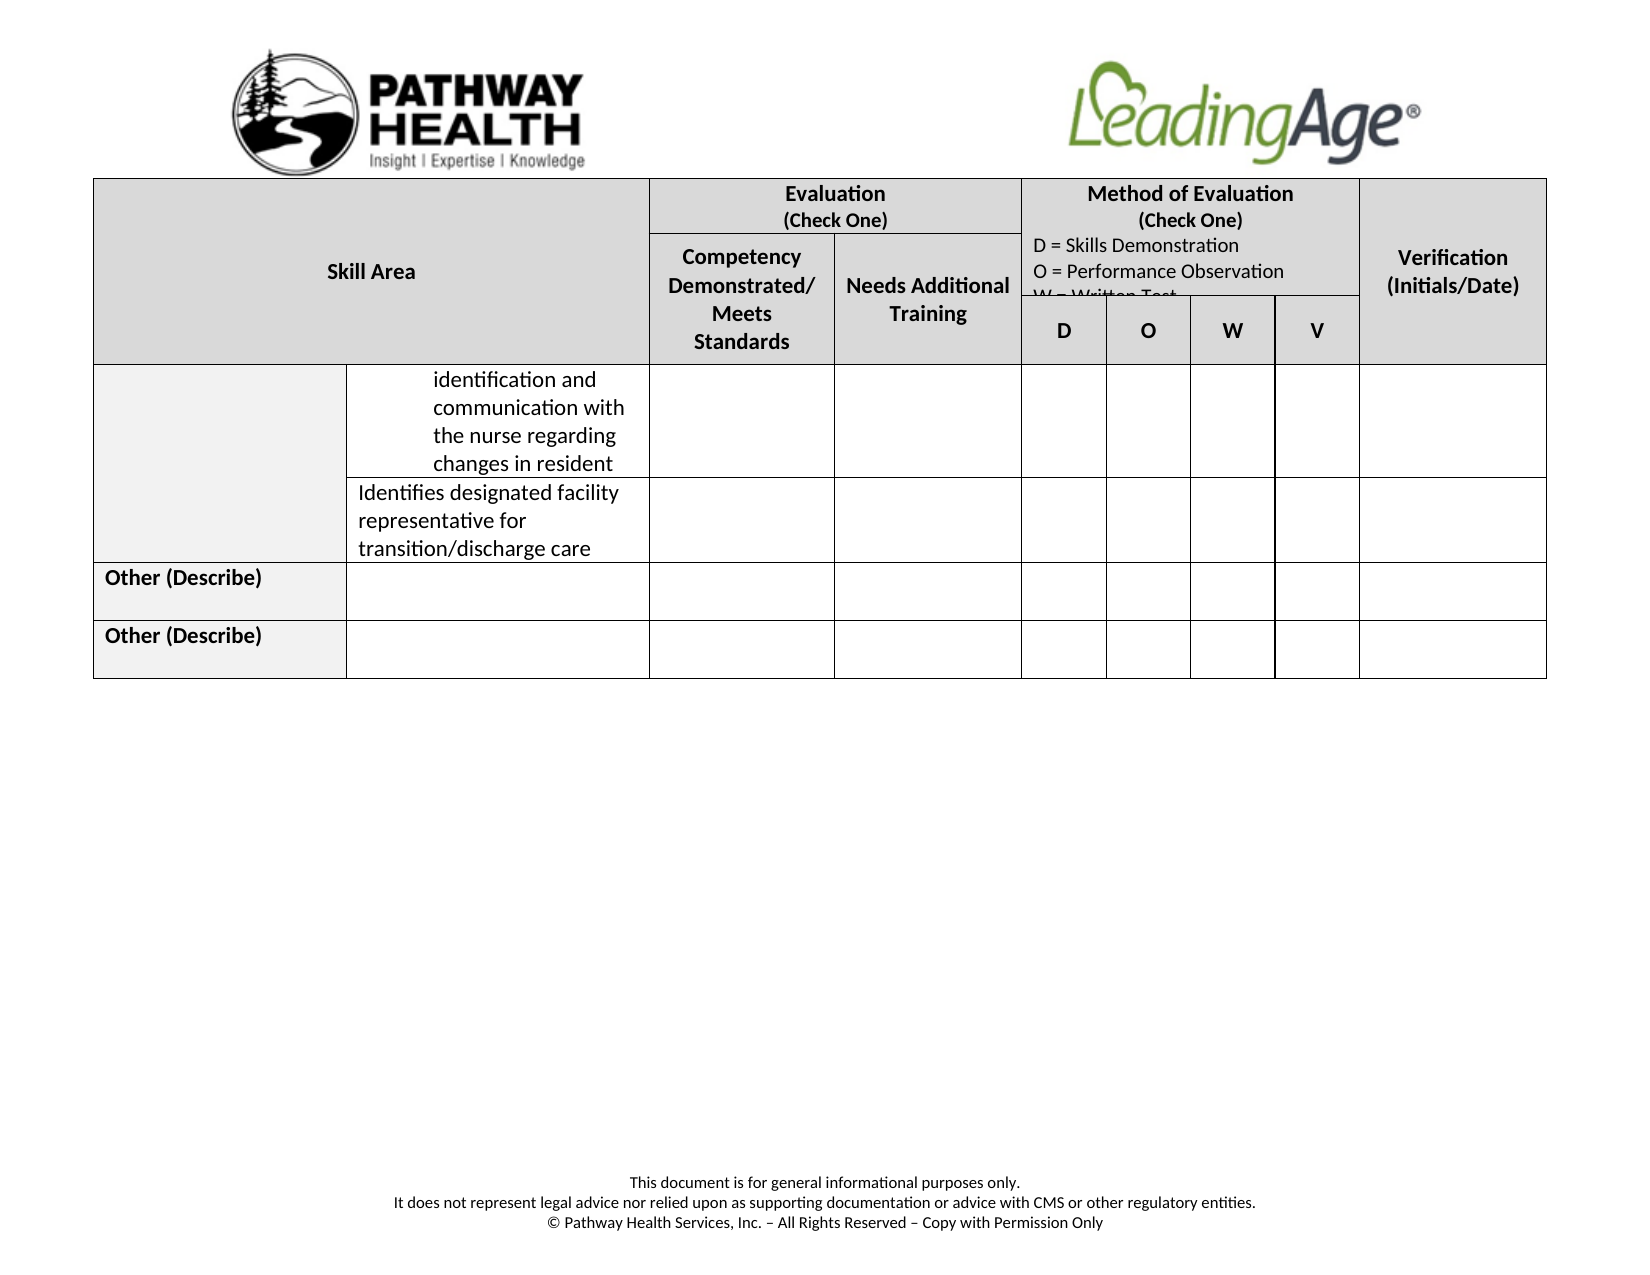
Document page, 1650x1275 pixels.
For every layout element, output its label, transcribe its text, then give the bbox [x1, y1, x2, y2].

table_cell [347, 621, 649, 678]
table_cell Needs Additional Training [835, 234, 1021, 364]
table_cell [1022, 621, 1106, 678]
table_cell [1022, 365, 1106, 477]
table_cell [347, 563, 649, 620]
table_header Verification (Initials/Date) [1360, 179, 1546, 364]
table_cell [1276, 563, 1359, 620]
picture [225, 46, 593, 178]
table_header Evaluation (Check One) [650, 179, 1021, 233]
table_cell W [1191, 296, 1274, 364]
table_cell O [1107, 296, 1190, 364]
table_cell Demonstrates identification and communication with the nurse regarding changes in resident [347, 365, 649, 477]
table_cell [650, 563, 834, 620]
picture [1063, 51, 1428, 178]
table_cell [1022, 563, 1106, 620]
table_cell [1107, 478, 1190, 562]
table_cell [835, 621, 1021, 678]
table_cell [650, 621, 834, 678]
table_cell [1276, 478, 1359, 562]
table_cell Competency Demonstrated/ Meets Standards [650, 234, 834, 364]
table_cell [1107, 621, 1190, 678]
table_cell Other (Describe) [94, 621, 346, 678]
table_cell [1191, 478, 1274, 562]
table_cell [1107, 365, 1190, 477]
table_cell [650, 365, 834, 477]
table_cell [1276, 365, 1359, 477]
table_cell [835, 365, 1021, 477]
table_cell [835, 478, 1021, 562]
table_cell [1191, 621, 1274, 678]
table_cell [1191, 563, 1274, 620]
table_cell [1360, 563, 1546, 620]
table_cell [650, 478, 834, 562]
table_cell [835, 563, 1021, 620]
table_cell [1107, 563, 1190, 620]
table_cell [1191, 365, 1274, 477]
table_cell V [1276, 296, 1359, 364]
table_cell [1276, 621, 1359, 678]
table_cell [1022, 478, 1106, 562]
table_cell D [1022, 296, 1106, 364]
table_cell Other (Describe) [94, 563, 346, 620]
table_cell [1360, 365, 1546, 477]
table_header Method of Evaluation (Check One) D = Skills Demonstration O = Performance Observation W = Written Test V = Verbal Test [1022, 179, 1359, 295]
table_cell [1360, 478, 1546, 562]
table_cell [1360, 621, 1546, 678]
table_cell Identifies designated facility representative for transition/discharge care [347, 478, 649, 562]
table_header Skill Area [94, 179, 649, 364]
